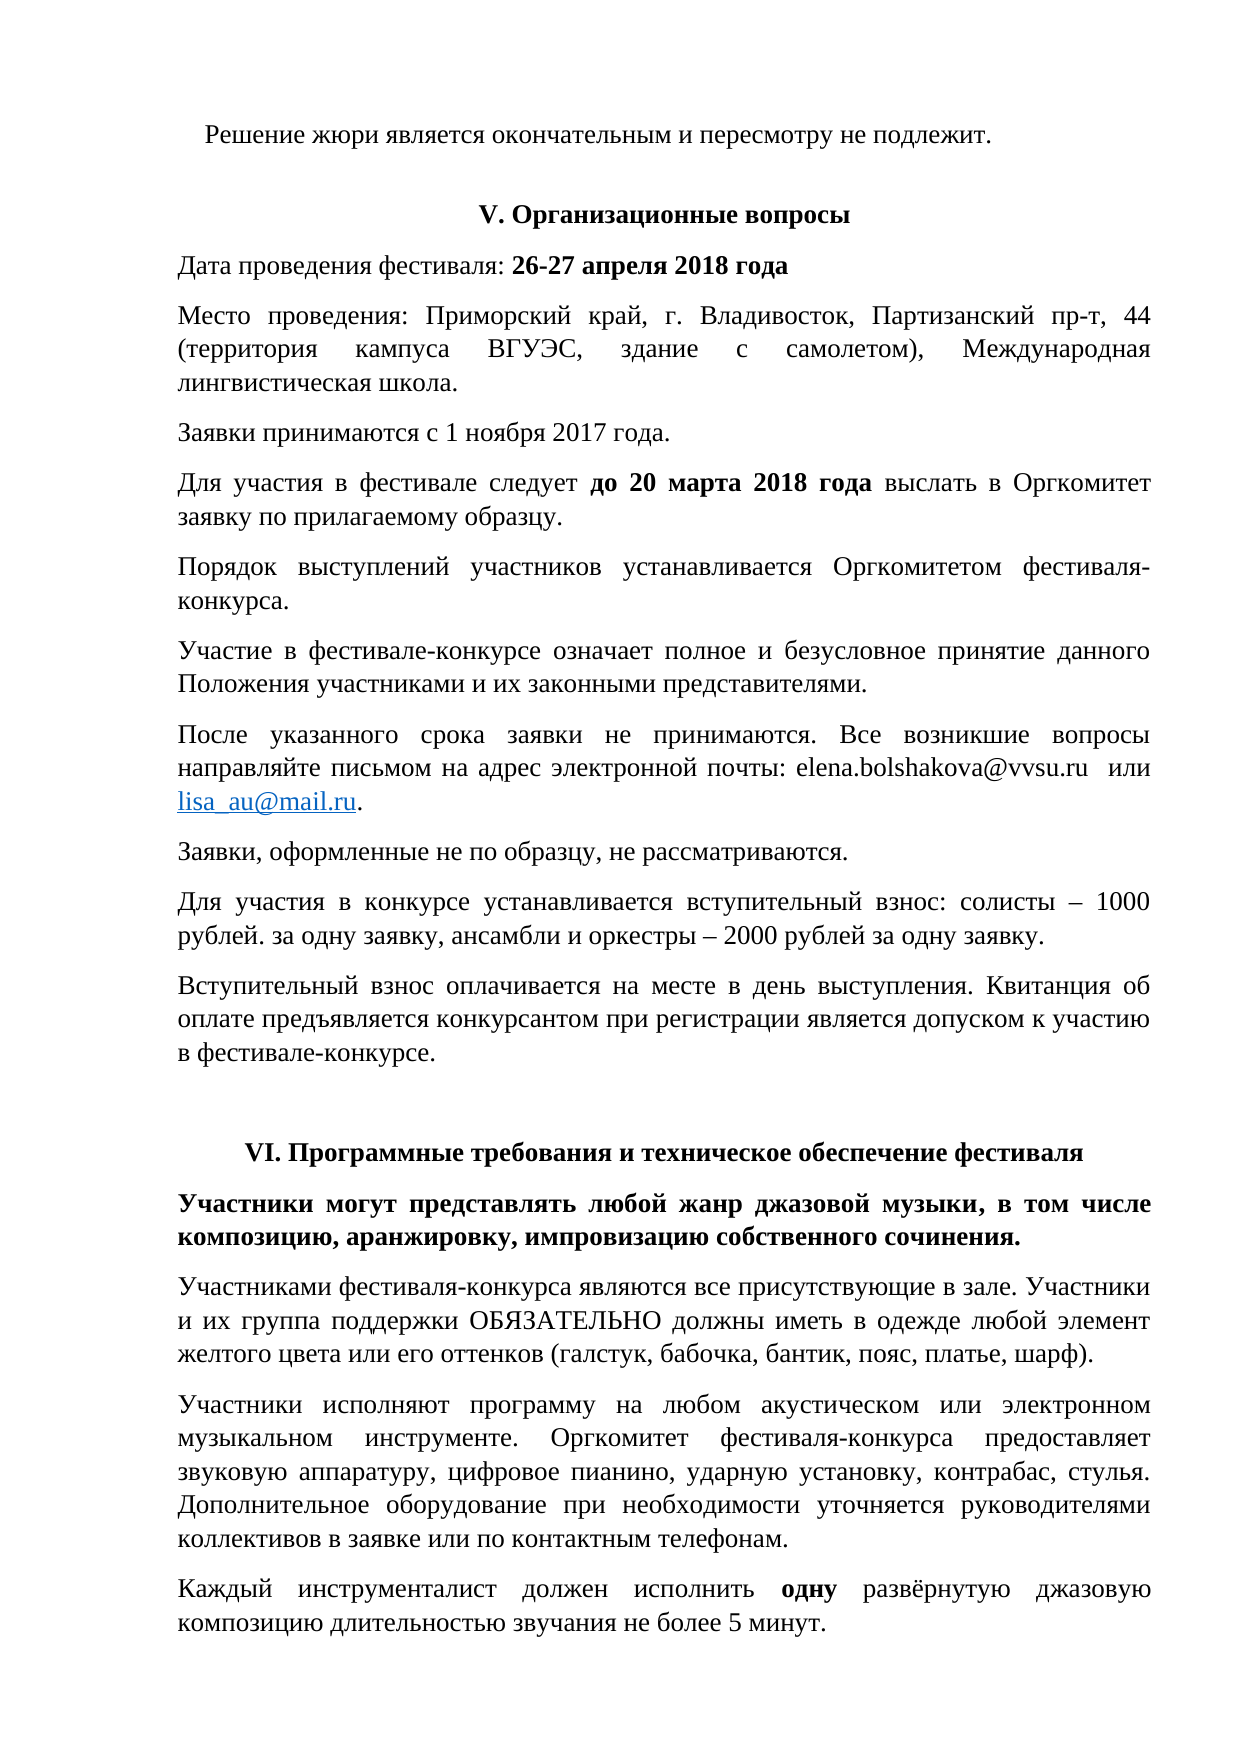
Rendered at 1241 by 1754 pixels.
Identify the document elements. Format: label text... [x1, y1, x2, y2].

text Участники исполняют программу на любом акустическом или электронном музыкальном инструменте. Оргкомитет фестиваля-конкурса предоставляет звуковую аппаратуру, цифровое пианино, ударную установку, контрабас, стулья. Дополнительное оборудование при необходимости уточняется руководителями коллективов в заявке или по контактным телефонам. [177, 1388, 1152, 1553]
text V. Организационные вопросы [177, 198, 1152, 230]
text Дата проведения фестиваля: 26-27 апреля 2018 года [177, 249, 1152, 280]
text Участие в фестивале-конкурсе означает полное и безусловное принятие данного Положения участниками и их законными представителями. [177, 634, 1152, 699]
text Участники могут представлять любой жанр джазовой музыки, в том числе композицию, аранжировку, импровизацию собственного сочинения. [177, 1187, 1152, 1251]
text Каждый инструменталист должен исполнить одну развёрнутую джазовую композицию длительностью звучания не более 5 минут. [177, 1572, 1152, 1637]
text Для участия в фестивале следует до 20 марта 2018 года выслать в Оргкомитет заявку по прилагаемому образцу. [177, 466, 1152, 531]
text Порядок выступлений участников устанавливается Оргкомитетом фестиваля- конкурса. [177, 550, 1152, 615]
text Для участия в конкурсе устанавливается вступительный взнос: солисты – 1000 рублей. за одну заявку, ансамбли и оркестры – 2000 рублей за одну заявку. [177, 885, 1152, 950]
text Участниками фестиваля-конкурса являются все присутствующие в зале. Участники и их группа поддержки ОБЯЗАТЕЛЬНО должны иметь в одежде любой элемент желтого цвета или его оттенков (галстук, бабочка, бантик, пояс, платье, шарф). [177, 1270, 1152, 1369]
text Заявки принимаются с 1 ноября 2017 года. [177, 416, 1152, 447]
text После указанного срока заявки не принимаются. Все возникшие вопросы направляйте письмом на адрес электронной почты: elena.bolshakova@vvsu.ru или lisa_au@mail.ru. [177, 718, 1152, 816]
text VI. Программные требования и техническое обеспечение фестиваля [177, 1136, 1152, 1168]
text Место проведения: Приморский край, г. Владивосток, Партизанский пр-т, 44 (территория кампуса ВГУЭС, здание с самолетом), Международная лингвистическая школа. [177, 299, 1152, 397]
text Вступительный взнос оплачивается на месте в день выступления. Квитанция об оплате предъявляется конкурсантом при регистрации является допуском к участию в фестивале-конкурсе. [177, 969, 1152, 1067]
text Заявки, оформленные не по образцу, не рассматриваются. [177, 835, 1152, 866]
list Решение жюри является окончательным и пересмотру не подлежит. [177, 118, 1152, 149]
